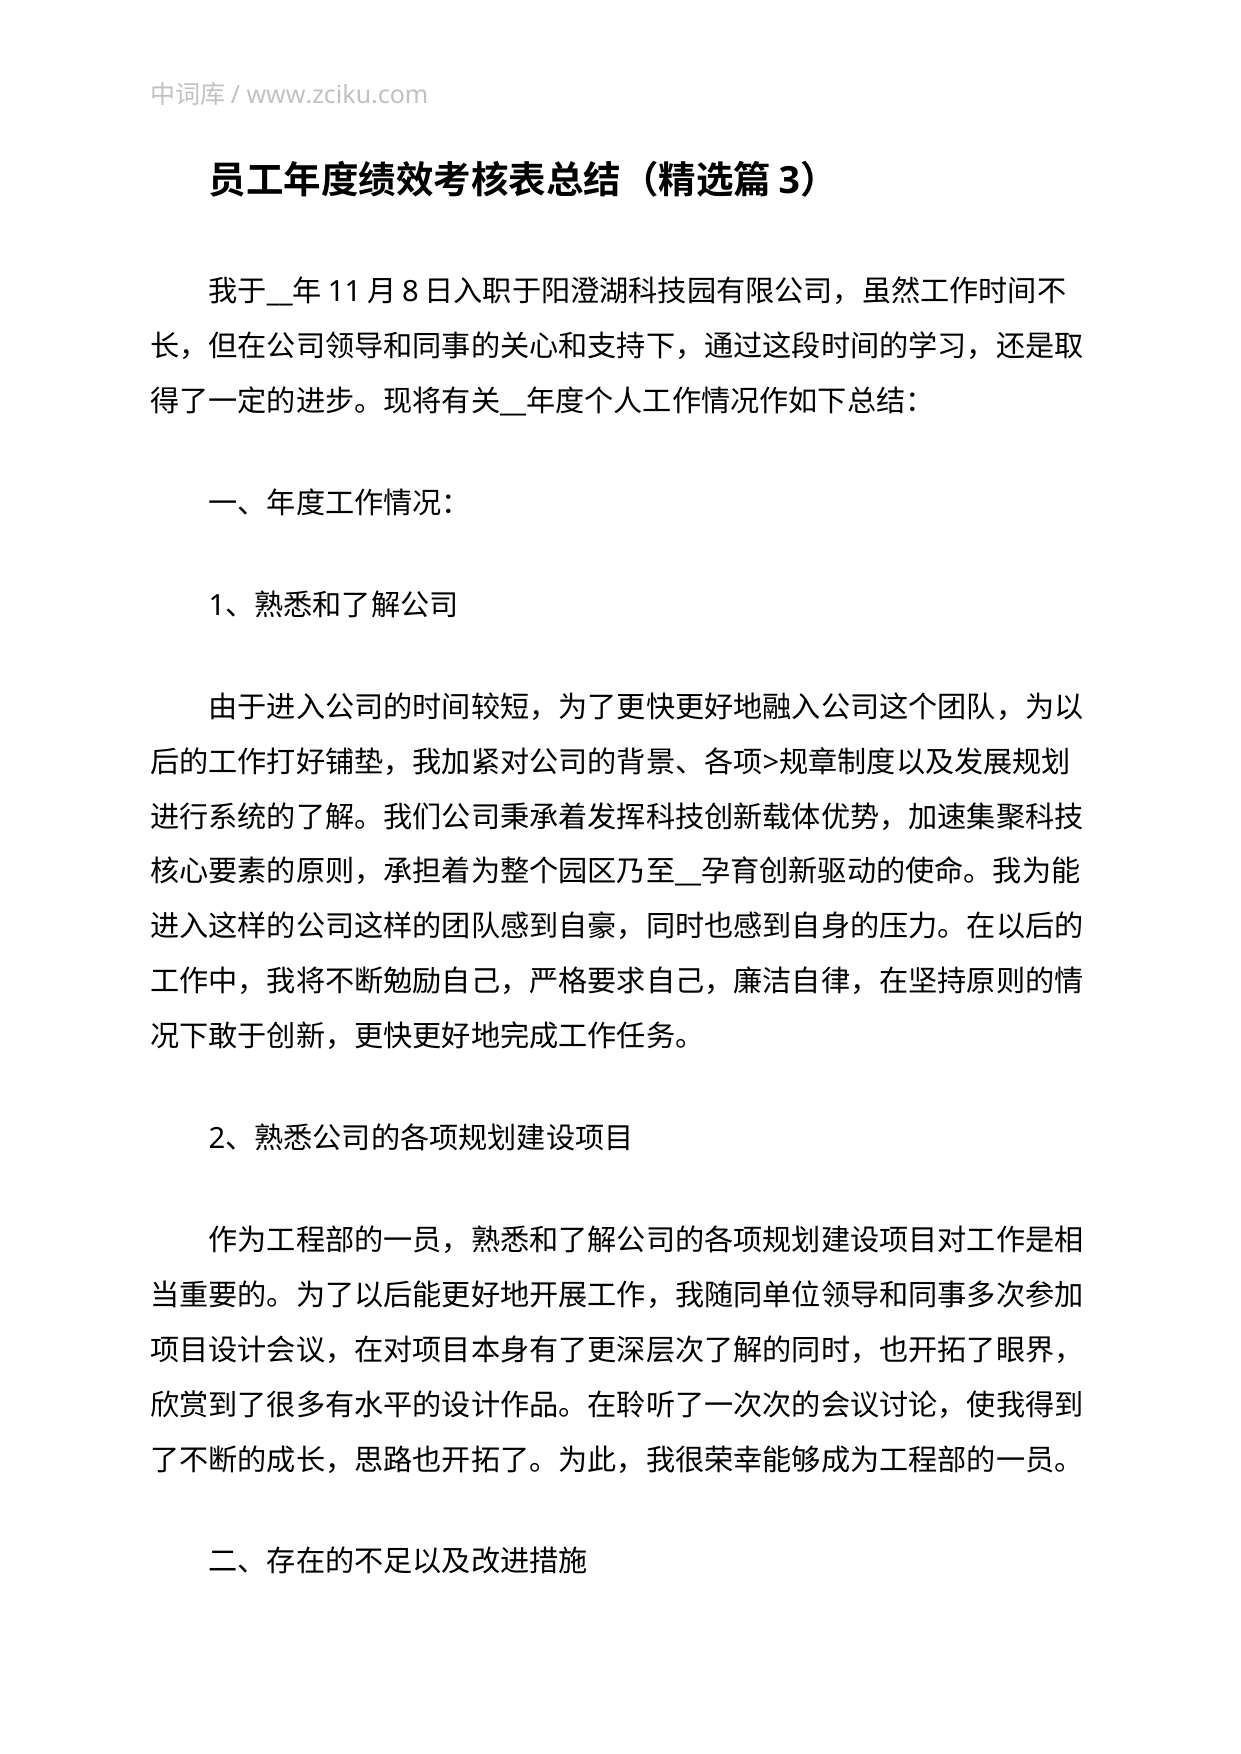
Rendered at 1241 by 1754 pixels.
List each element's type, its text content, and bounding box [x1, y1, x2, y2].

text 员工年度绩效考核表总结（精选篇3） [150, 150, 1090, 204]
text 一、年度工作情况： [150, 479, 1090, 522]
text 2、熟悉公司的各项规划建设项目 [150, 1114, 1090, 1157]
text 作为工程部的一员，熟悉和了解公司的各项规划建设项目对工作是相当重要的。为了以后能更好地开展工作，我随同单位领导和同事多次参加项目设计会议，在对项目本身有了更深层次了解的同时，也开拓了眼界，欣赏到了很多有水平的设计作品。在聆听了一次次的会议讨论，使我得到了不断的成长，思路也开拓了。为此，我很荣幸能够成为工程部的一员。 [150, 1217, 1090, 1478]
text 由于进入公司的时间较短，为了更快更好地融入公司这个团队，为以后的工作打好铺垫，我加紧对公司的背景、各项>规章制度以及发展规划进行系统的了解。我们公司秉承着发挥科技创新载体优势，加速集聚科技核心要素的原则，承担着为整个园区乃至__孕育创新驱动的使命。我为能进入这样的公司这样的团队感到自豪，同时也感到自身的压力。在以后的工作中，我将不断勉励自己，严格要求自己，廉洁自律，在坚持原则的情况下敢于创新，更快更好地完成工作任务。 [150, 683, 1090, 1055]
text 1、熟悉和了解公司 [150, 581, 1090, 624]
text 我于__年11月8日入职于阳澄湖科技园有限公司，虽然工作时间不长，但在公司领导和同事的关心和支持下，通过这段时间的学习，还是取得了一定的进步。现将有关__年度个人工作情况作如下总结： [150, 268, 1090, 420]
text 二、存在的不足以及改进措施 [150, 1538, 1090, 1580]
